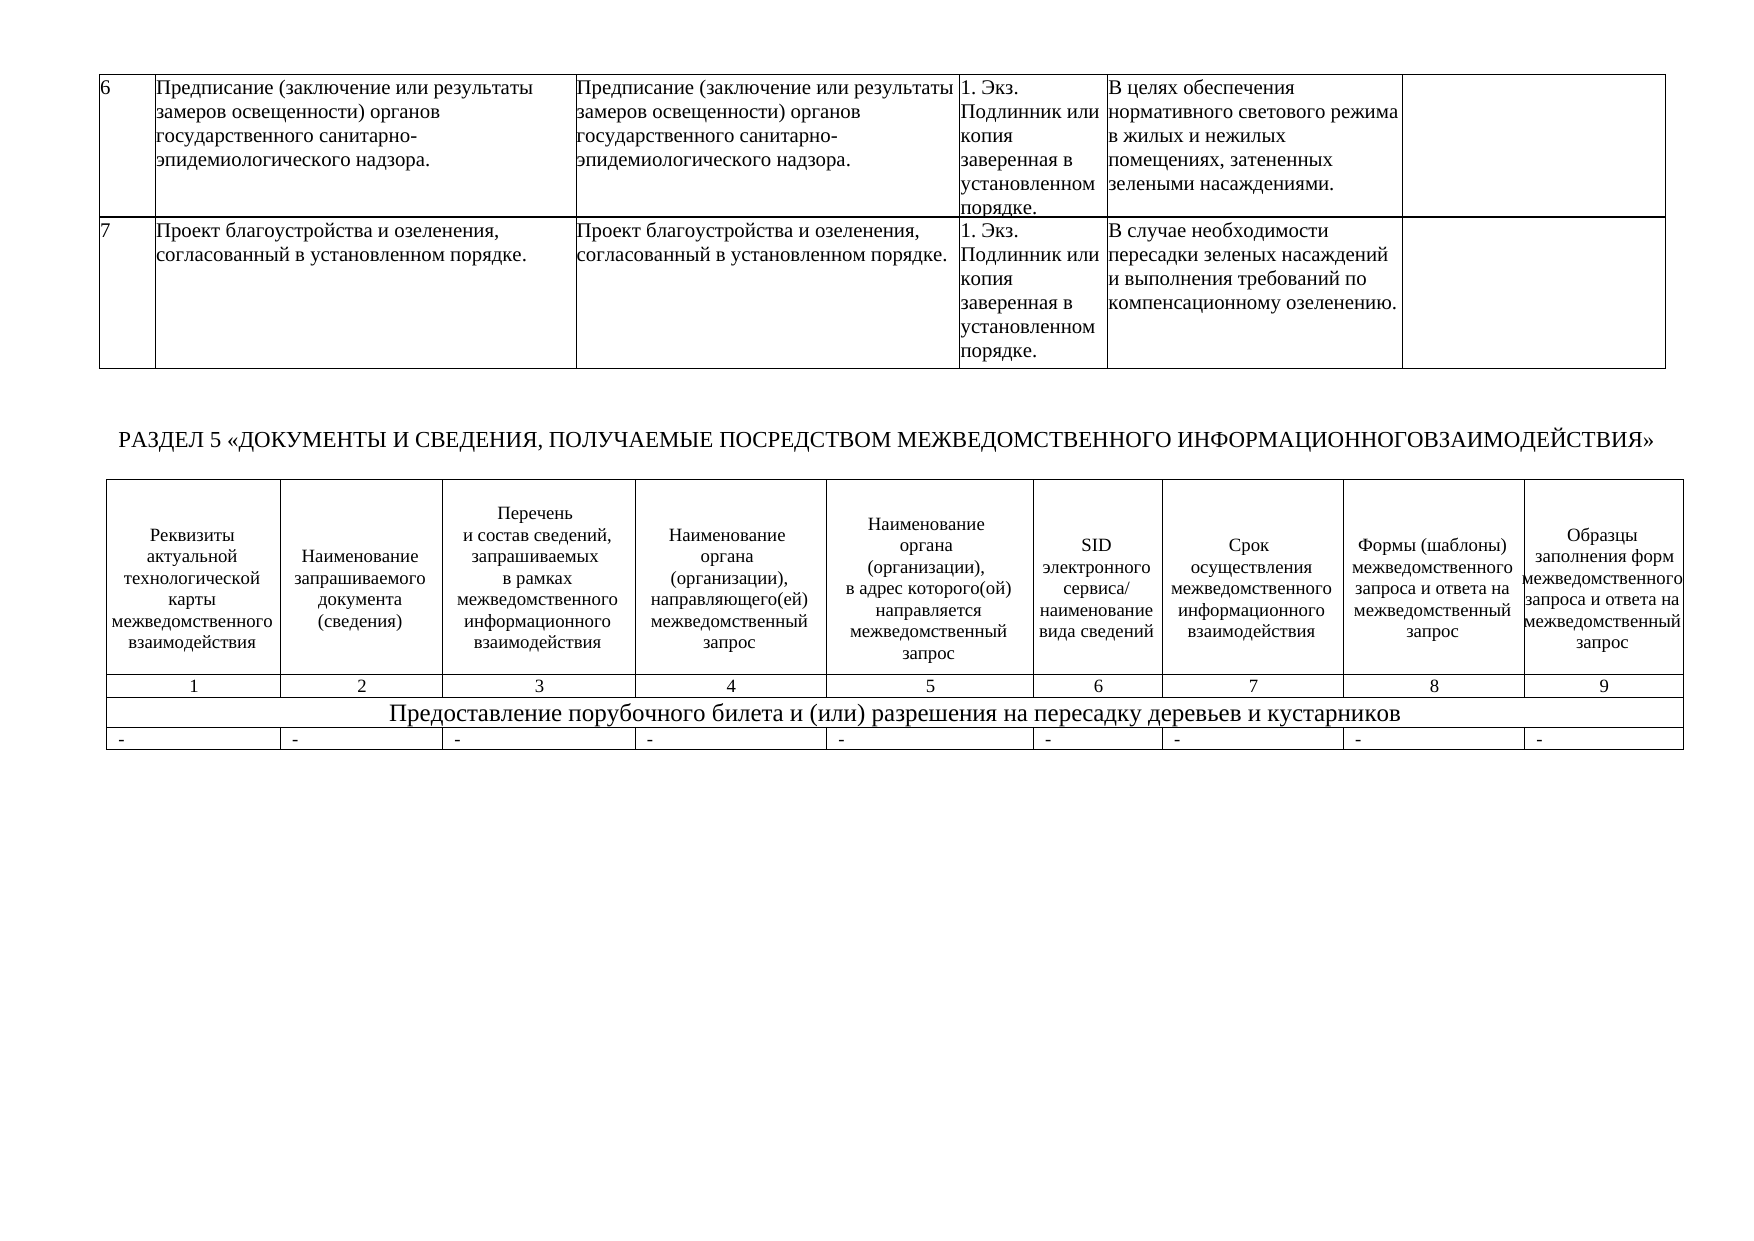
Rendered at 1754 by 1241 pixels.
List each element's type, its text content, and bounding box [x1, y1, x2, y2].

table_cell В случае необходимости пересадки зеленых насаждений и выполнения требований по компенсационному озеленению. [1108, 218, 1402, 368]
table_cell 5 [827, 675, 1033, 697]
table_cell 1 [107, 675, 280, 697]
table_cell - [827, 728, 1033, 749]
table_cell 9 [1525, 675, 1683, 697]
table_cell Проект благоустройства и озеленения, согласованный в установленном порядке. [156, 218, 576, 368]
table_cell [1403, 75, 1665, 216]
table_cell - [107, 728, 280, 749]
table_cell - [636, 728, 826, 749]
table_cell - [443, 728, 635, 749]
table_header Срок осуществления межведомственного информационного взаимодействия [1163, 480, 1343, 674]
table_cell - [1163, 728, 1343, 749]
table_header Образцы заполнения форм межведомственного запроса и ответа на межведомственный запрос [1525, 480, 1683, 674]
table_cell [1403, 218, 1665, 368]
text РАЗДЕЛ 5 «ДОКУМЕНТЫ И СВЕДЕНИЯ, ПОЛУЧАЕМЫЕ ПОСРЕДСТВОМ МЕЖВЕДОМСТВЕННОГО ИНФОРМАЦИОННОГОВЗАИМОДЕЙСТВИЯ» [118, 427, 1668, 453]
table_cell 3 [443, 675, 635, 697]
table_cell Предписание (заключение или результаты замеров освещенности) органов государственного санитарно-эпидемиологического надзора. [577, 75, 959, 216]
table_cell Предписание (заключение или результаты замеров освещенности) органов государственного санитарно-эпидемиологического надзора. [156, 75, 576, 216]
table_header SID электронного сервиса/ наименование вида сведений [1034, 480, 1162, 674]
table_cell - [1034, 728, 1162, 749]
table_cell 7 [1163, 675, 1343, 697]
table_cell Предоставление порубочного билета и (или) разрешения на пересадку деревьев и кустарников [107, 698, 1683, 727]
table_cell - [281, 728, 442, 749]
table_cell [960, 75, 1107, 216]
table_cell 4 [636, 675, 826, 697]
table_cell 6 [100, 75, 155, 216]
table_cell 7 [100, 218, 155, 368]
table_cell 6 [1034, 675, 1162, 697]
table_header Перечень и состав сведений, запрашиваемых в рамках межведомственного информационного взаимодействия [443, 480, 635, 674]
table_cell - [1344, 728, 1524, 749]
table_cell 1. Экз. Подлинник или копия заверенная в установленном порядке. [960, 218, 1107, 368]
table_cell Проект благоустройства и озеленения, согласованный в установленном порядке. [577, 218, 959, 368]
table_header Реквизиты актуальной технологической карты межведомственного взаимодействия [107, 480, 280, 674]
table_header Наименование органа (организации), в адрес которого(ой) направляется межведомственный запрос [827, 480, 1033, 674]
table_header Формы (шаблоны) межведомственного запроса и ответа на межведомственный запрос [1344, 480, 1524, 674]
table_cell В целях обеспечения нормативного светового режима в жилых и нежилых помещениях, затененных зелеными насаждениями. [1108, 75, 1402, 216]
table_header Наименование запрашиваемого документа (сведения) [281, 480, 442, 674]
table_header Наименование органа (организации), направляющего(ей) межведомственный запрос [636, 480, 826, 674]
table_cell 2 [281, 675, 442, 697]
table_cell - [1525, 728, 1683, 749]
table_cell 8 [1344, 675, 1524, 697]
